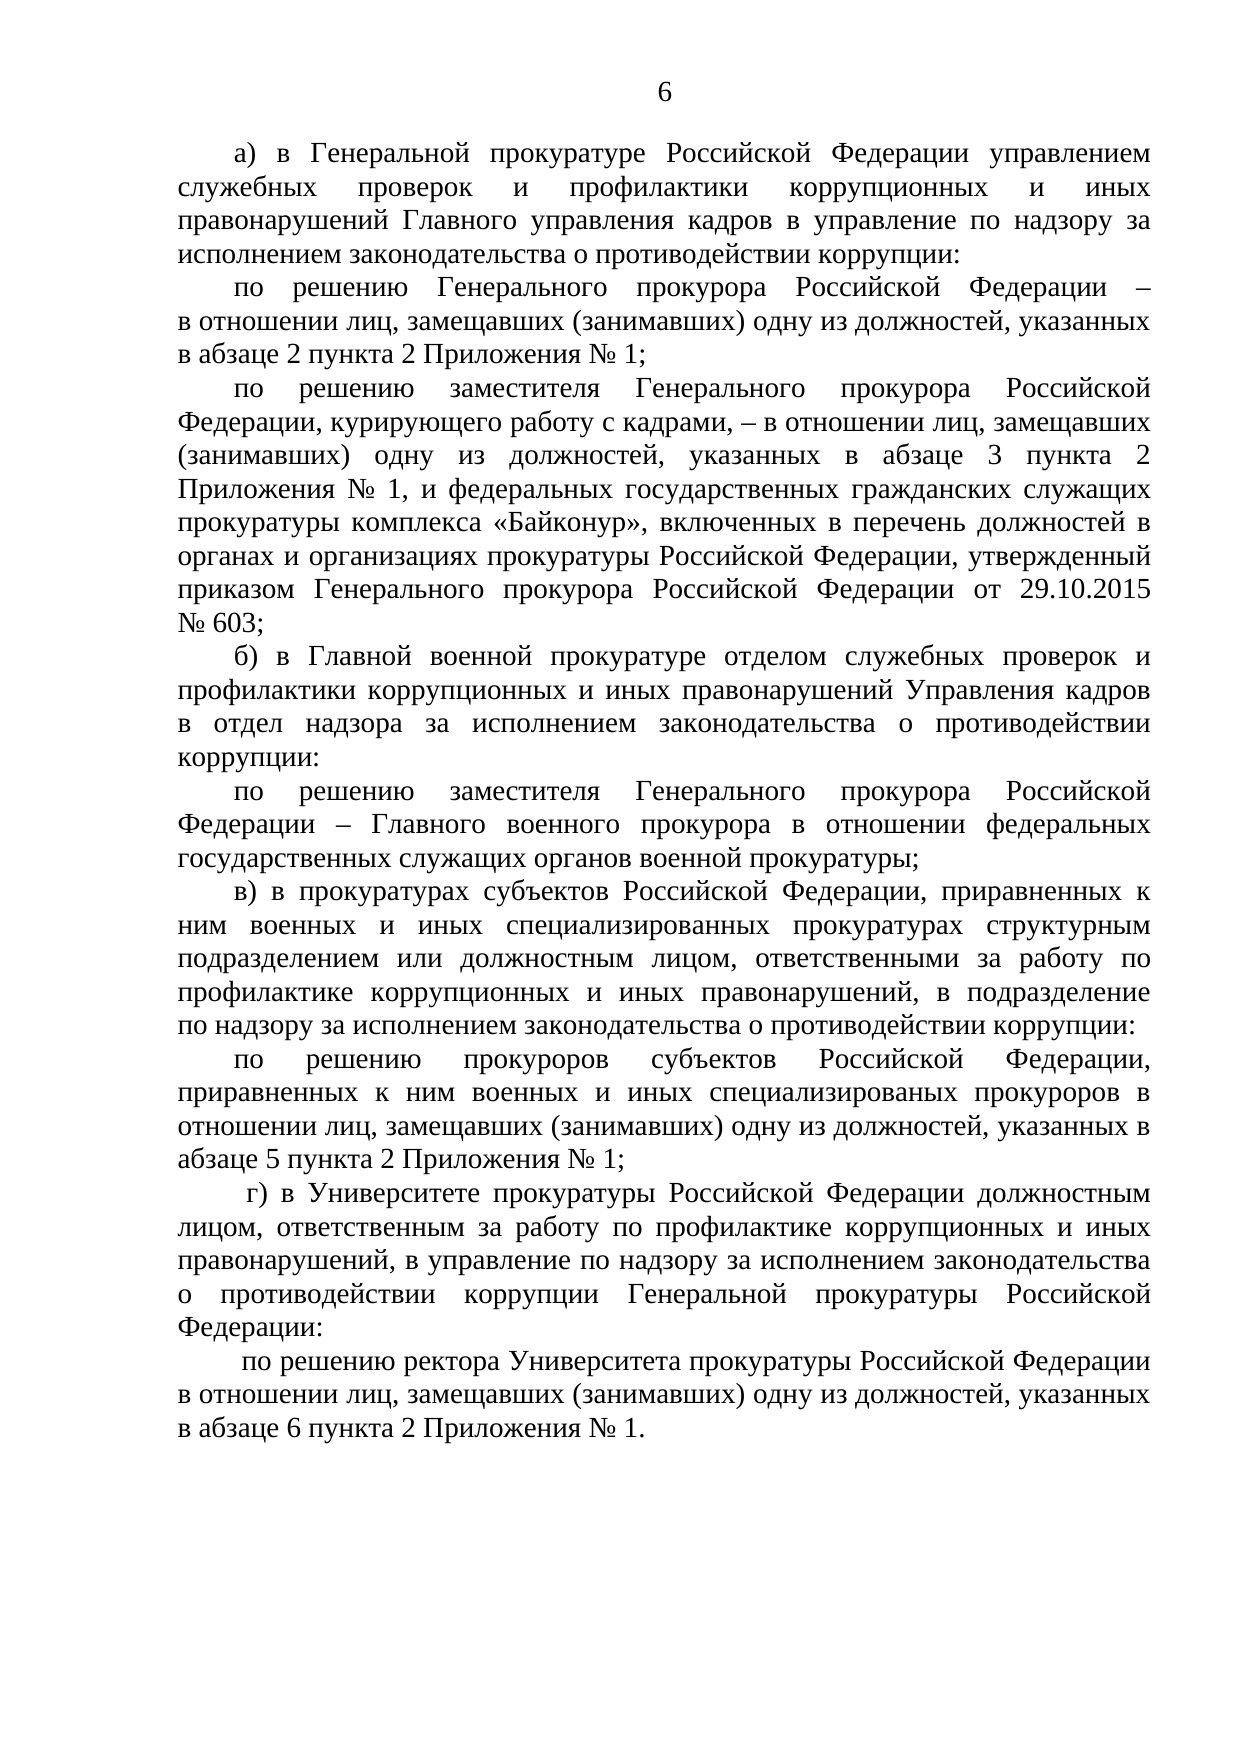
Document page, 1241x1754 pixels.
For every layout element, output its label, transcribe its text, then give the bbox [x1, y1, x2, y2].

text г) в Университете прокуратуры Российской Федерации должностным лицом, ответственным за работу по профилактике коррупционных и иных правонарушений, в управление по надзору за исполнением законодательства о противодействии коррупции Генеральной прокуратуры Российской Федерации: [177, 1175, 1152, 1343]
text по решению заместителя Генерального прокурора Российской Федерации, курирующего работу с кадрами, – в отношении лиц, замещавших (занимавших) одну из должностей, указанных в абзаце 3 пункта 2 Приложения № 1, и федеральных государственных гражданских служащих прокуратуры комплекса «Байконур», включенных в перечень должностей в органах и организациях прокуратуры Российской Федерации, утвержденный приказом Генерального прокурора Российской Федерации от 29.10.2015 № 603; [177, 370, 1152, 638]
text по решению ректора Университета прокуратуры Российской Федерации в отношении лиц, замещавших (занимавших) одну из должностей, указанных в абзаце 6 пункта 2 Приложения № 1. [177, 1343, 1152, 1443]
text по решению Генерального прокурора Российской Федерации – в отношении лиц, замещавших (занимавших) одну из должностей, указанных в абзаце 2 пункта 2 Приложения № 1; [177, 269, 1152, 370]
text а) в Генеральной прокуратуре Российской Федерации управлением служебных проверок и профилактики коррупционных и иных правонарушений Главного управления кадров в управление по надзору за исполнением законодательства о противодействии коррупции: [177, 135, 1152, 269]
text по решению прокуроров субъектов Российской Федерации, приравненных к ним военных и иных специализированых прокуроров в отношении лиц, замещавших (занимавших) одну из должностей, указанных в абзаце 5 пункта 2 Приложения № 1; [177, 1041, 1152, 1175]
text б) в Главной военной прокуратуре отделом служебных проверок и профилактики коррупционных и иных правонарушений Управления кадров в отдел надзора за исполнением законодательства о противодействии коррупции: [177, 638, 1152, 773]
text в) в прокуратурах субъектов Российской Федерации, приравненных к ним военных и иных специализированных прокуратурах структурным подразделением или должностным лицом, ответственными за работу по профилактике коррупционных и иных правонарушений, в подразделение по надзору за исполнением законодательства о противодействии коррупции: [177, 873, 1152, 1041]
text по решению заместителя Генерального прокурора Российской Федерации – Главного военного прокурора в отношении федеральных государственных служащих органов военной прокуратуры; [177, 773, 1152, 873]
